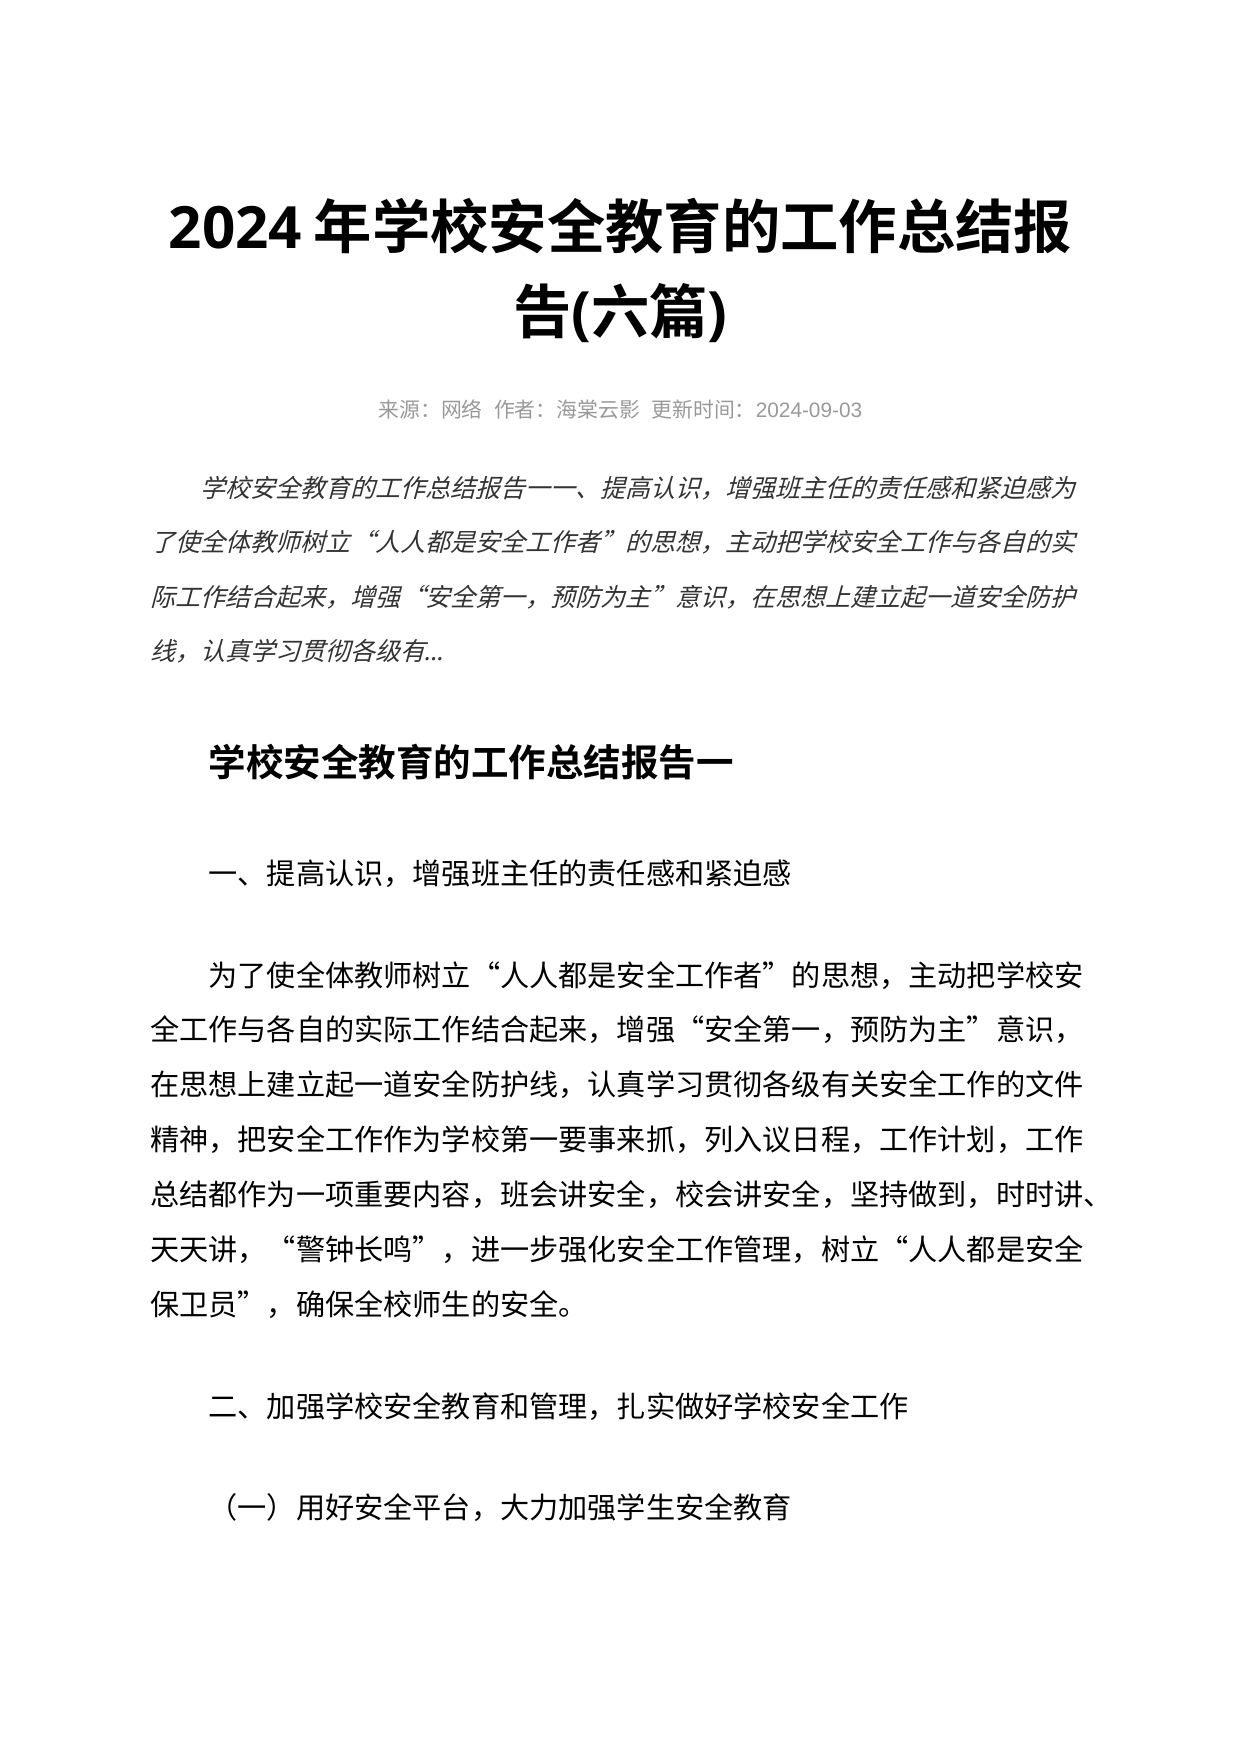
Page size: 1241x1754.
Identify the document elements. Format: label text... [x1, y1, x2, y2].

text 为了使全体教师树立“人人都是安全工作者”的思想，主动把学校安全工作与各自的实际工作结合起来，增强“安全第一，预防为主”意识，在思想上建立起一道安全防护线，认真学习贯彻各级有关安全工作的文件精神，把安全工作作为学校第一要事来抓，列入议日程，工作计划，工作总结都作为一项重要内容，班会讲安全，校会讲安全，坚持做到，时时讲、天天讲，“警钟长鸣”，进一步强化安全工作管理，树立“人人都是安全保卫员”，确保全校师生的安全。 [150, 952, 1090, 1324]
text 学校安全教育的工作总结报告一一、提高认识，增强班主任的责任感和紧迫感为了使全体教师树立“人人都是安全工作者”的思想，主动把学校安全工作与各自的实际工作结合起来，增强“安全第一，预防为主”意识，在思想上建立起一道安全防护线，认真学习贯彻各级有... [150, 468, 1090, 668]
subtitle 2024年学校安全教育的工作总结报告(六篇) [150, 181, 1090, 351]
text 二、加强学校安全教育和管理，扎实做好学校安全工作 [150, 1383, 1090, 1426]
text 学校安全教育的工作总结报告一 [150, 733, 1090, 787]
text 一、提高认识，增强班主任的责任感和紧迫感 [150, 850, 1090, 893]
text （一）用好安全平台，大力加强学生安全教育 [150, 1485, 1090, 1527]
text 来源：网络 作者：海棠云影 更新时间：2024-09-03 [150, 398, 1090, 422]
